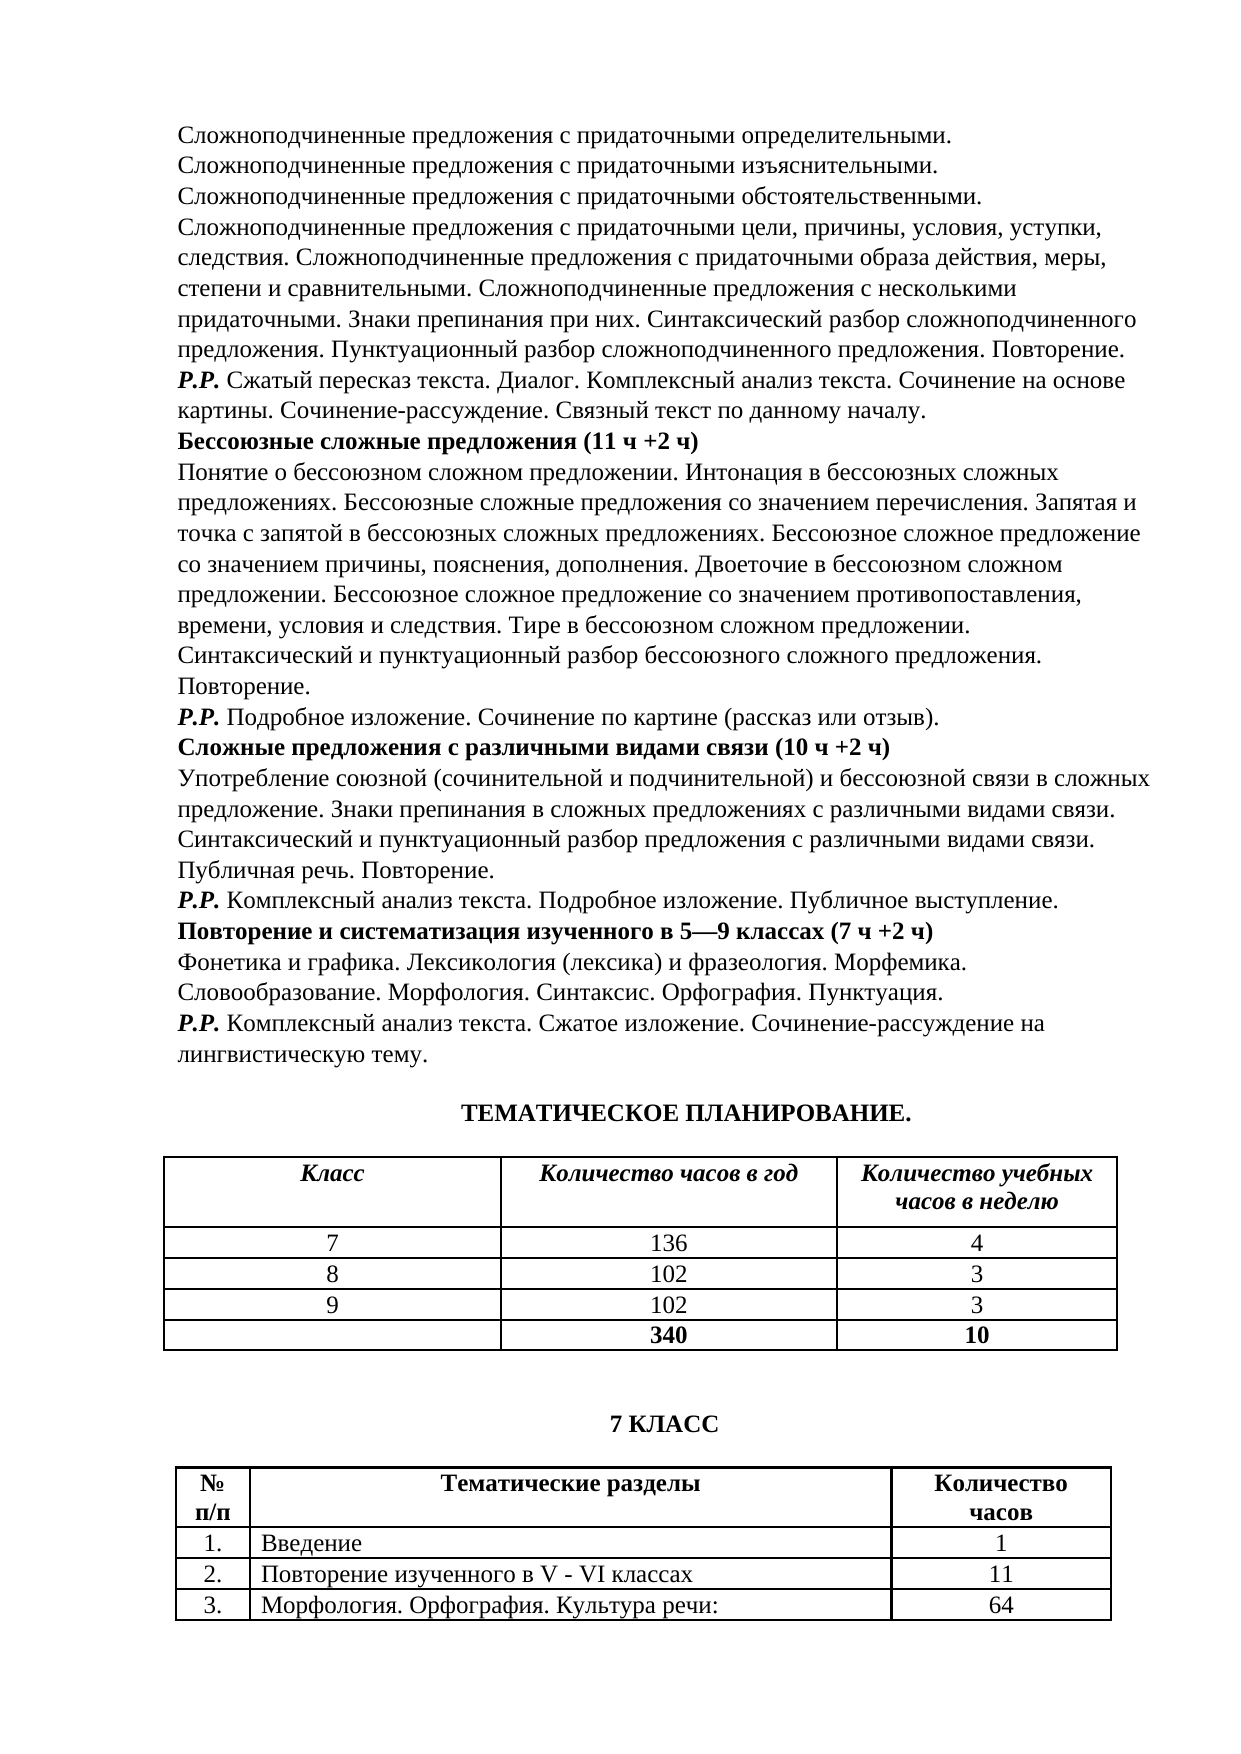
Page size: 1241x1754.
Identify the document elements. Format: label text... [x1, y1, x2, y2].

table_header Количество учебных часов в неделю [838, 1158, 1116, 1226]
text Сложноподчиненные предложения с придаточными определительными. Сложноподчиненные предложения с придаточными изъяснительными. Сложноподчиненные предложения с придаточными обстоятельственными. Сложноподчиненные предложения с придаточными цели, причины, условия, уступки, следствия. Сложноподчиненные предложения с придаточными образа действия, меры, степени и сравнительными. Сложноподчиненные предложения с несколькими придаточными. Знаки препинания при них. Синтаксический разбор сложноподчиненного предложения. Пунктуационный разбор сложноподчиненного предложения. Повторение. [177, 118, 1152, 363]
text P.P. Комплексный анализ текста. Подробное изложение. Публичное выступление. [177, 884, 1152, 914]
table_cell 8 [165, 1259, 500, 1288]
table_cell [165, 1321, 500, 1349]
table_cell 3 [838, 1259, 1116, 1288]
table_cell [251, 1590, 890, 1618]
table_cell 11 [893, 1559, 1110, 1588]
table_cell 64 [893, 1590, 1110, 1618]
text Повторение и систематизация изученного в 5—9 классах (7 ч +2 ч) [177, 914, 1152, 945]
text Бессоюзные сложные предложения (11 ч +2 ч) [177, 424, 1152, 455]
table_cell 1 [893, 1528, 1110, 1557]
table_cell 2. [177, 1559, 249, 1588]
text Употребление союзной (сочинительной и подчинительной) и бессоюзной связи в сложных предложение. Знаки препинания в сложных предложениях с различными видами связи. Синтаксический и пунктуационный разбор предложения с различными видами связи. Публичная речь. Повторение. [177, 761, 1152, 884]
text P.P. Подробное изложение. Сочинение по картине (рассказ или отзыв). [177, 700, 1152, 731]
text ТЕМАТИЧЕСКОЕ ПЛАНИРОВАНИЕ. [215, 1098, 1152, 1127]
table_cell Введение [251, 1528, 890, 1557]
table_cell Повторение изученного в V - VI классах [251, 1559, 890, 1588]
table_header Количество часов в год [502, 1158, 836, 1226]
text P.P. Сжатый пересказ текста. Диалог. Комплексный анализ текста. Сочинение на основе картины. Сочинение-рассуждение. Связный текст по данному началу. [177, 363, 1152, 424]
table_header № п/п [177, 1469, 249, 1526]
table_header Тематические разделы [251, 1469, 890, 1526]
table_cell 136 [502, 1228, 836, 1257]
table_header Количество часов [893, 1469, 1110, 1526]
table_cell 102 [502, 1290, 836, 1318]
table_cell 3. [177, 1590, 249, 1618]
text Сложные предложения с различными видами связи (10 ч +2 ч) [177, 731, 1152, 761]
text 7 КЛАСС [177, 1409, 1152, 1438]
text Фонетика и графика. Лексикология (лексика) и фразеология. Морфемика. Словообразование. Морфология. Синтаксис. Орфография. Пунктуация. [177, 945, 1152, 1006]
table_cell 3 [838, 1290, 1116, 1318]
table_cell 4 [838, 1228, 1116, 1257]
text P.P. Комплексный анализ текста. Сжатое изложение. Сочинение-рассуждение на лингвистическую тему. [177, 1006, 1152, 1067]
table_cell 7 [165, 1228, 500, 1257]
table_cell 340 [502, 1321, 836, 1349]
table_header Класс [165, 1158, 500, 1226]
table_cell 10 [838, 1321, 1116, 1349]
text Понятие о бессоюзном сложном предложении. Интонация в бессоюзных сложных предложениях. Бессоюзные сложные предложения со значением перечисления. Запятая и точка с запятой в бессоюзных сложных предложениях. Бессоюзное сложное предложение со значением причины, пояснения, дополнения. Двоеточие в бессоюзном сложном предложении. Бессоюзное сложное предложение со значением противопоставления, времени, условия и следствия. Тире в бессоюзном сложном предложении. Синтаксический и пунктуационный разбор бессоюзного сложного предложения. Повторение. [177, 455, 1152, 700]
table_cell 9 [165, 1290, 500, 1318]
table_cell 102 [502, 1259, 836, 1288]
table_cell 1. [177, 1528, 249, 1557]
